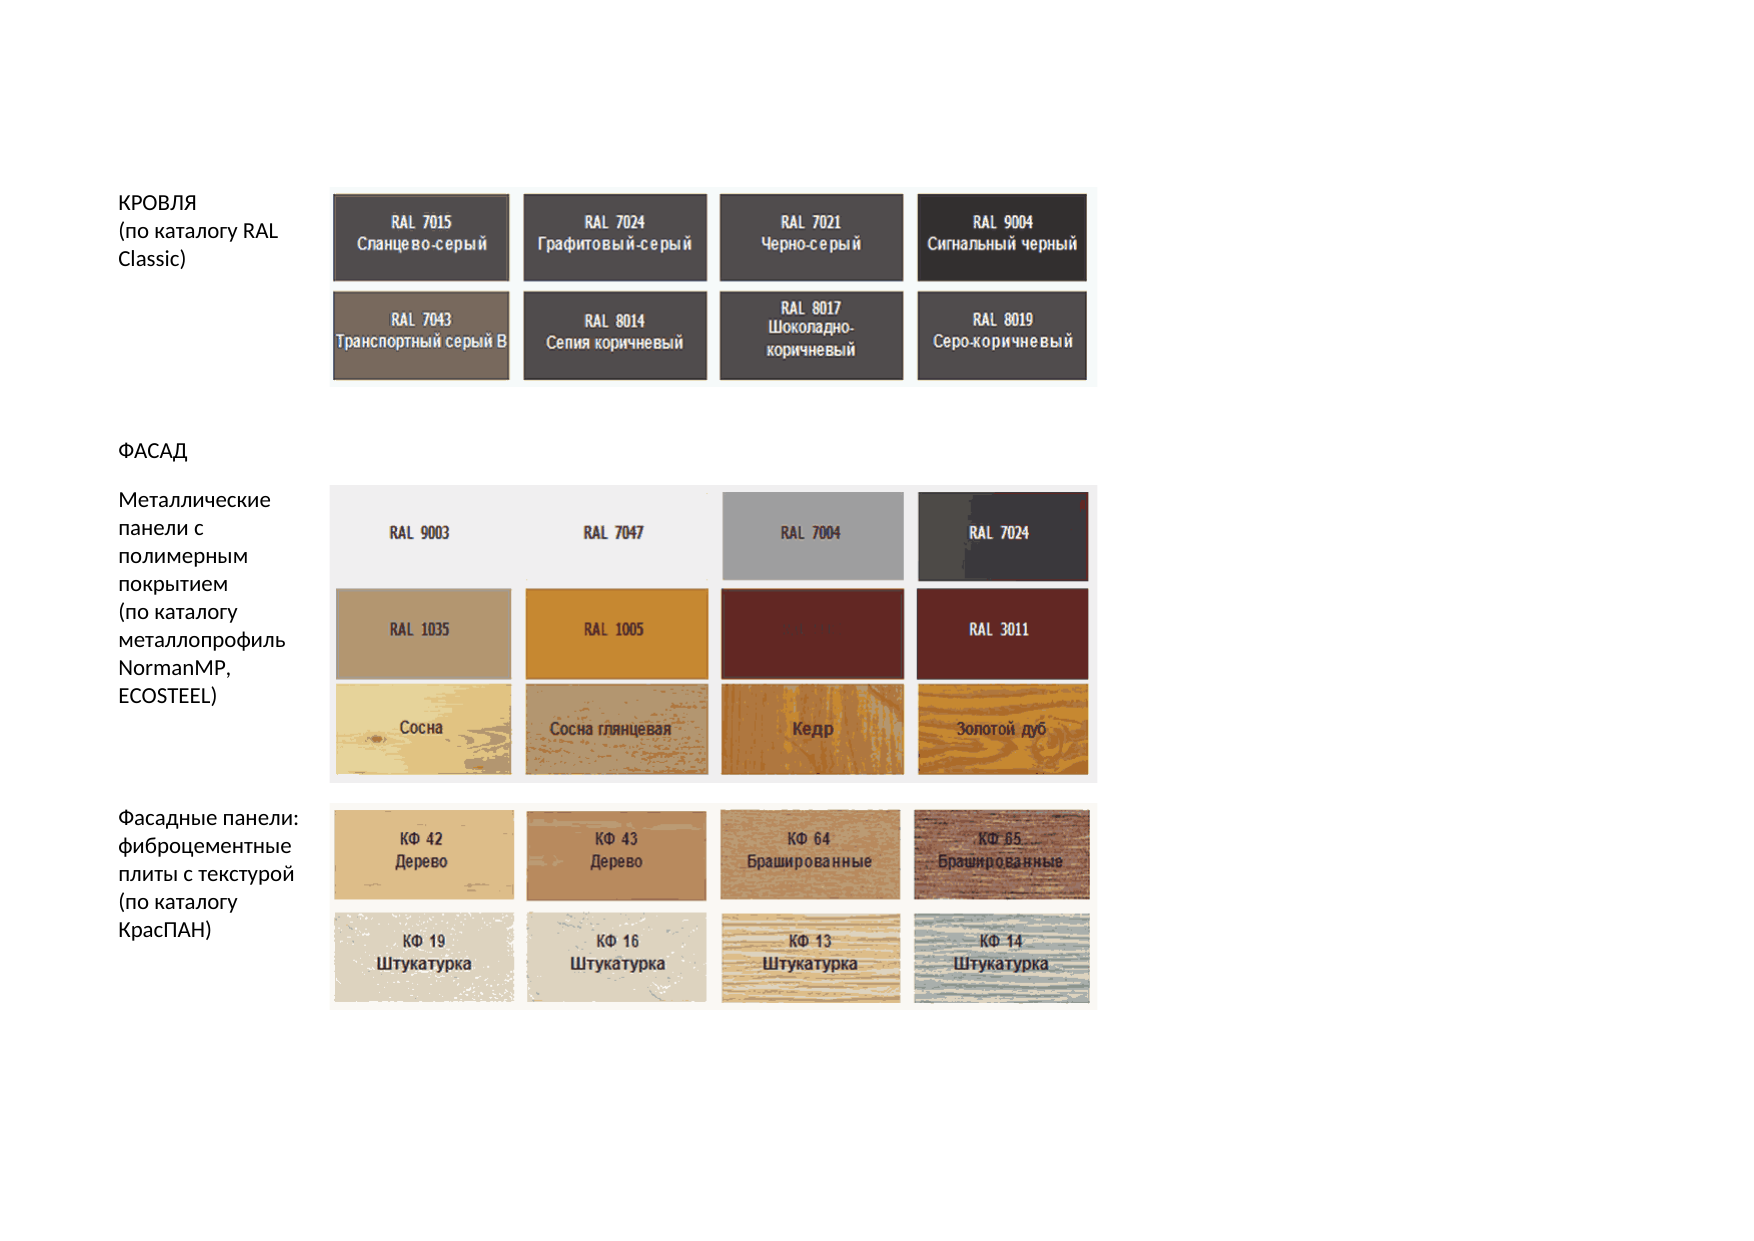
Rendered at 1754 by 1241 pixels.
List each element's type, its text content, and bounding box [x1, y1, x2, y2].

table_cell Фасадные панели: фиброцементные плиты с текстурой (по каталогу КрасПАН) [112, 793, 323, 1020]
table_cell Металлические панели с полимерным покрытием (по каталогу металлопрофиль NormanMP, ECOSTEEL) [112, 475, 323, 793]
table_cell [323, 475, 1104, 793]
table_header КРОВЛЯ (по каталогу RAL Classic) [112, 177, 323, 397]
picture [329, 187, 1098, 387]
table_header [323, 177, 1104, 397]
table_cell [323, 793, 1104, 1020]
picture [329, 485, 1098, 783]
table_header ФАСАД [112, 425, 1104, 475]
picture [329, 803, 1098, 1010]
